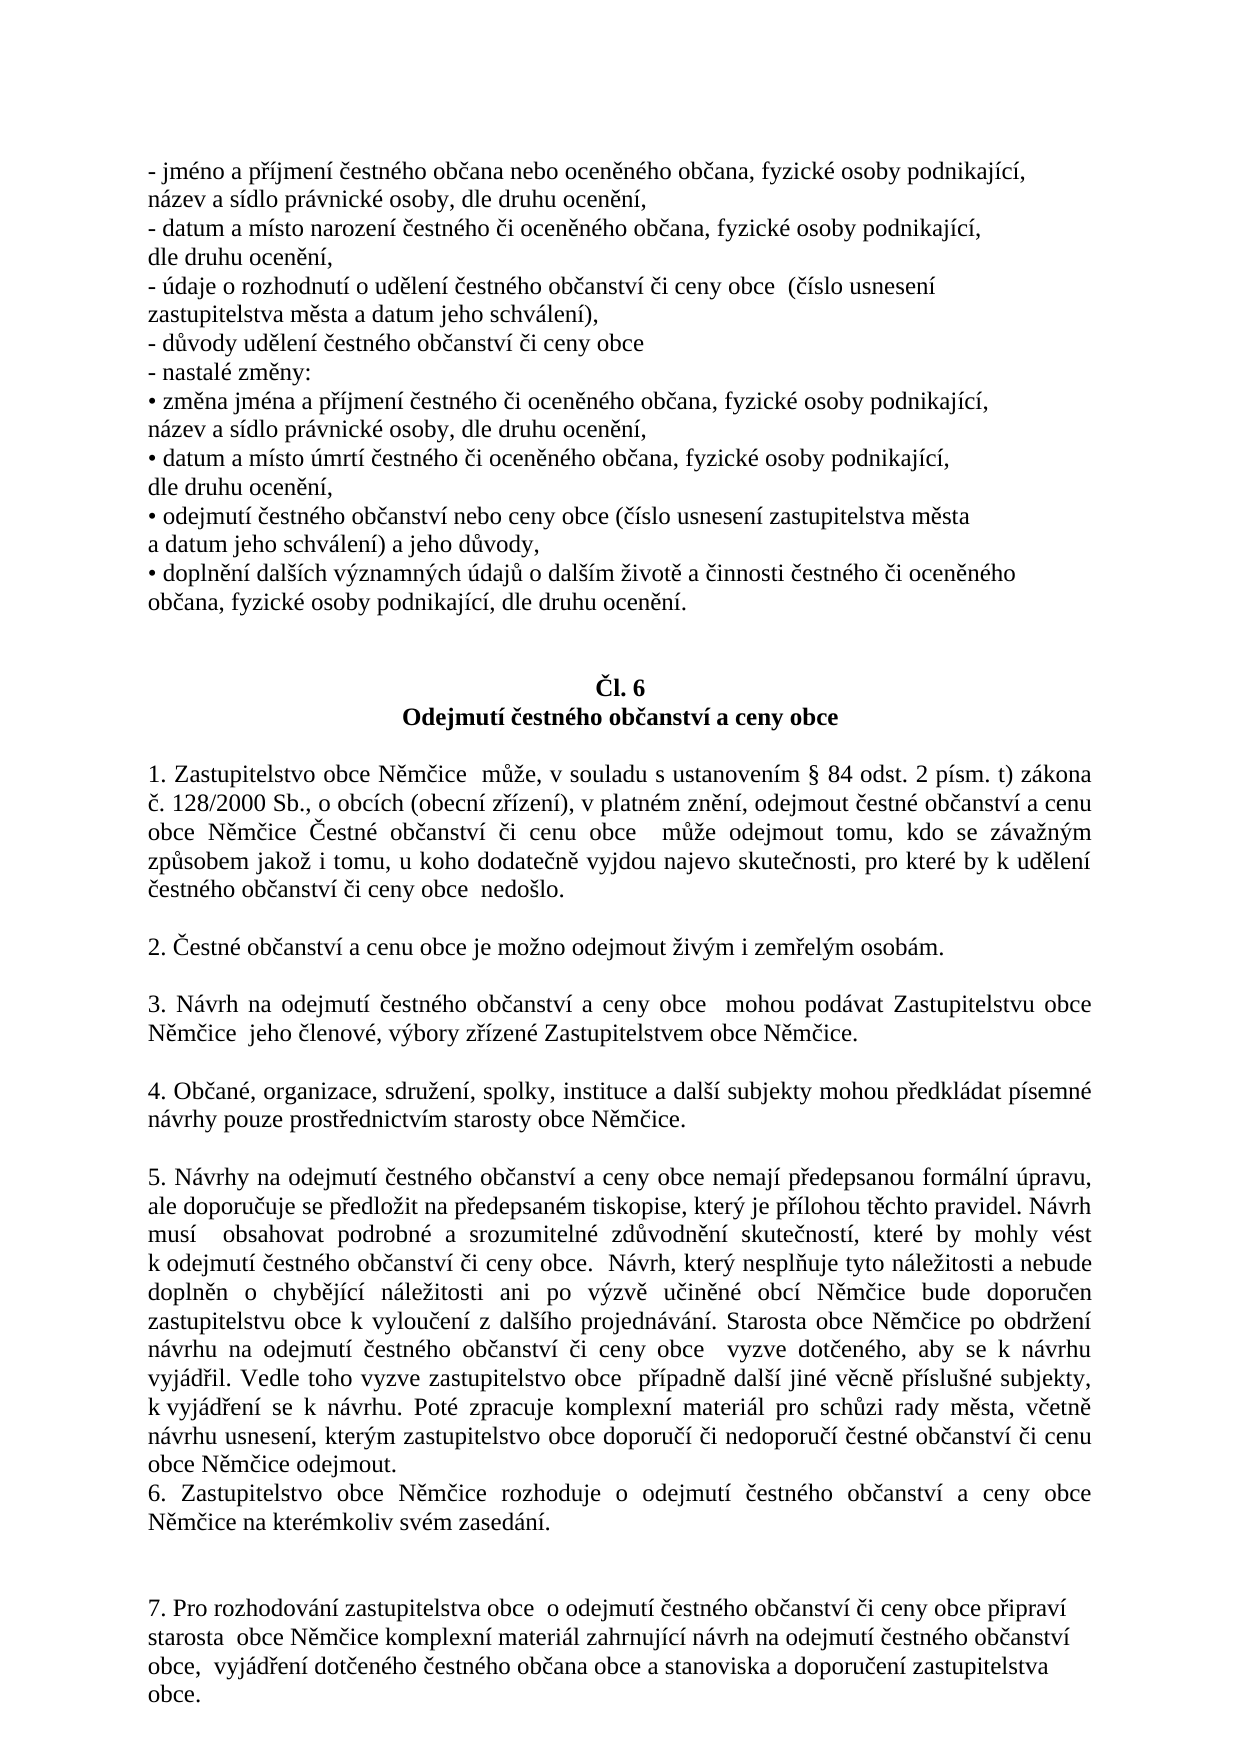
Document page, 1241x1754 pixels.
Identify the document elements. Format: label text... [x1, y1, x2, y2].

text 7. Pro rozhodování zastupitelstva obce o odejmutí čestného občanství či ceny obce připraví starosta obce Němčice komplexní materiál zahrnující návrh na odejmutí čestného občanství obce, vyjádření dotčeného čestného občana obce a stanoviska a doporučení zastupitelstva obce. [148, 1564, 1093, 1708]
text 3. Návrh na odejmutí čestného občanství a ceny obce mohou podávat Zastupitelstvu obce Němčice jeho členové, výbory zřízené Zastupitelstvem obce Němčice. [148, 961, 1093, 1047]
text 4. Občané, organizace, sdružení, spolky, instituce a další subjekty mohou předkládat písemné návrhy pouze prostřednictvím starosty obce Němčice. [148, 1047, 1093, 1133]
text 5. Návrhy na odejmutí čestného občanství a ceny obce nemají předepsanou formální úpravu, ale doporučuje se předložit na předepsaném tiskopise, který je přílohou těchto pravidel. Návrh musí obsahovat podrobné a srozumitelné zdůvodnění skutečností, které by mohly vést k odejmutí čestného občanství či ceny obce. Návrh, který nesplňuje tyto náležitosti a nebude doplněn o chybějící náležitosti ani po výzvě učiněné obcí Němčice bude doporučen zastupitelstvu obce k vyloučení z dalšího projednávání. Starosta obce Němčice po obdržení návrhu na odejmutí čestného občanství či ceny obce vyzve dotčeného, aby se k návrhu vyjádřil. Vedle toho vyzve zastupitelstvo obce případně další jiné věcně příslušné subjekty, k vyjádření se k návrhu. Poté zpracuje komplexní materiál pro schůzi rady města, včetně návrhu usnesení, kterým zastupitelstvo obce doporučí či nedoporučí čestné občanství či cenu obce Němčice odejmout. [148, 1133, 1093, 1478]
text - jméno a příjmení čestného občana nebo oceněného občana, fyzické osoby podnikající, název a sídlo právnické osoby, dle druhu ocenění, - datum a místo narození čestného či oceněného občana, fyzické osoby podnikající, dle druhu ocenění, - údaje o rozhodnutí o udělení čestného občanství či ceny obce (číslo usnesení zastupitelstva města a datum jeho schválení), - důvody udělení čestného občanství či ceny obce - nastalé změny: • změna jména a příjmení čestného či oceněného občana, fyzické osoby podnikající, název a sídlo právnické osoby, dle druhu ocenění, • datum a místo úmrtí čestného či oceněného občana, fyzické osoby podnikající, dle druhu ocenění, • odejmutí čestného občanství nebo ceny obce (číslo usnesení zastupitelstva města a datum jeho schválení) a jeho důvody, • doplnění dalších významných údajů o dalším životě a činnosti čestného či oceněného občana, fyzické osoby podnikající, dle druhu ocenění. [148, 127, 1093, 616]
text Čl. 6 Odejmutí čestného občanství a ceny obce [148, 644, 1093, 731]
text 6. Zastupitelstvo obce Němčice rozhoduje o odejmutí čestného občanství a ceny obce Němčice na kterémkoliv svém zasedání. [148, 1478, 1093, 1536]
text 2. Čestné občanství a cenu obce je možno odejmout živým i zemřelým osobám. [148, 903, 1093, 961]
text 1. Zastupitelstvo obce Němčice může, v souladu s ustanovením § 84 odst. 2 písm. t) zákona č. 128/2000 Sb., o obcích (obecní zřízení), v platném znění, odejmout čestné občanství a cenu obce Němčice Čestné občanství či cenu obce může odejmout tomu, kdo se závažným způsobem jakož i tomu, u koho dodatečně vyjdou najevo skutečnosti, pro které by k udělení čestného občanství či ceny obce nedošlo. [148, 731, 1093, 903]
